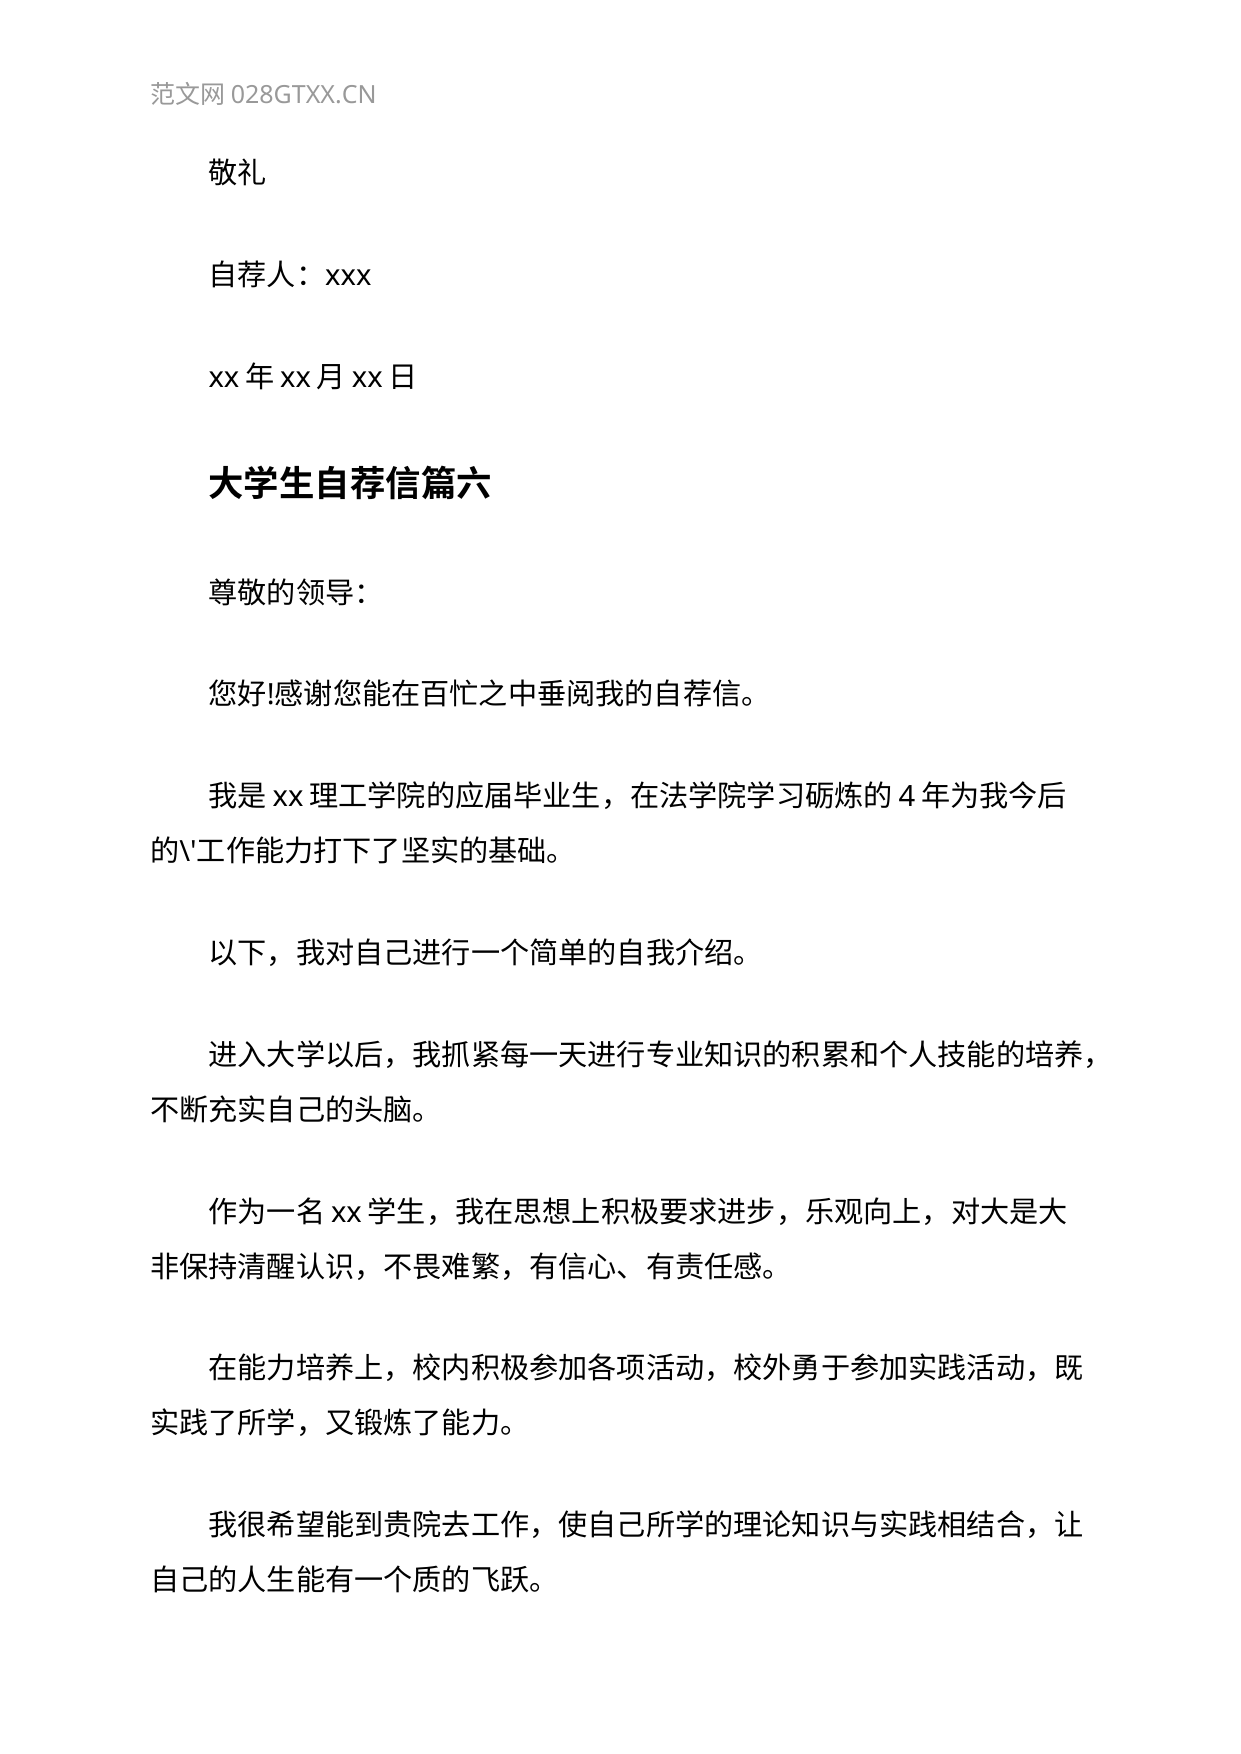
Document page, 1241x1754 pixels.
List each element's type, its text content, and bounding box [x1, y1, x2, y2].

text xx年xx月xx日 [150, 354, 1090, 396]
text 我很希望能到贵院去工作，使自己所学的理论知识与实践相结合，让自己的人生能有一个质的飞跃。 [150, 1502, 1090, 1599]
text 在能力培养上，校内积极参加各项活动，校外勇于参加实践活动，既实践了所学，又锻炼了能力。 [150, 1345, 1090, 1442]
text 以下，我对自己进行一个简单的自我介绍。 [150, 930, 1090, 972]
text 作为一名xx学生，我在思想上积极要求进步，乐观向上，对大是大非保持清醒认识，不畏难繁，有信心、有责任感。 [150, 1188, 1090, 1286]
text 敬礼 [150, 150, 1090, 192]
text 进入大学以后，我抓紧每一天进行专业知识的积累和个人技能的培养，不断充实自己的头脑。 [150, 1032, 1090, 1129]
text 您好!感谢您能在百忙之中垂阅我的自荐信。 [150, 671, 1090, 713]
text 尊敬的领导： [150, 569, 1090, 611]
text 我是xx理工学院的应届毕业生，在法学院学习砺炼的4年为我今后的\'工作能力打下了坚实的基础。 [150, 773, 1090, 870]
text 大学生自荐信篇六 [150, 456, 1090, 507]
text 自荐人：xxx [150, 252, 1090, 294]
